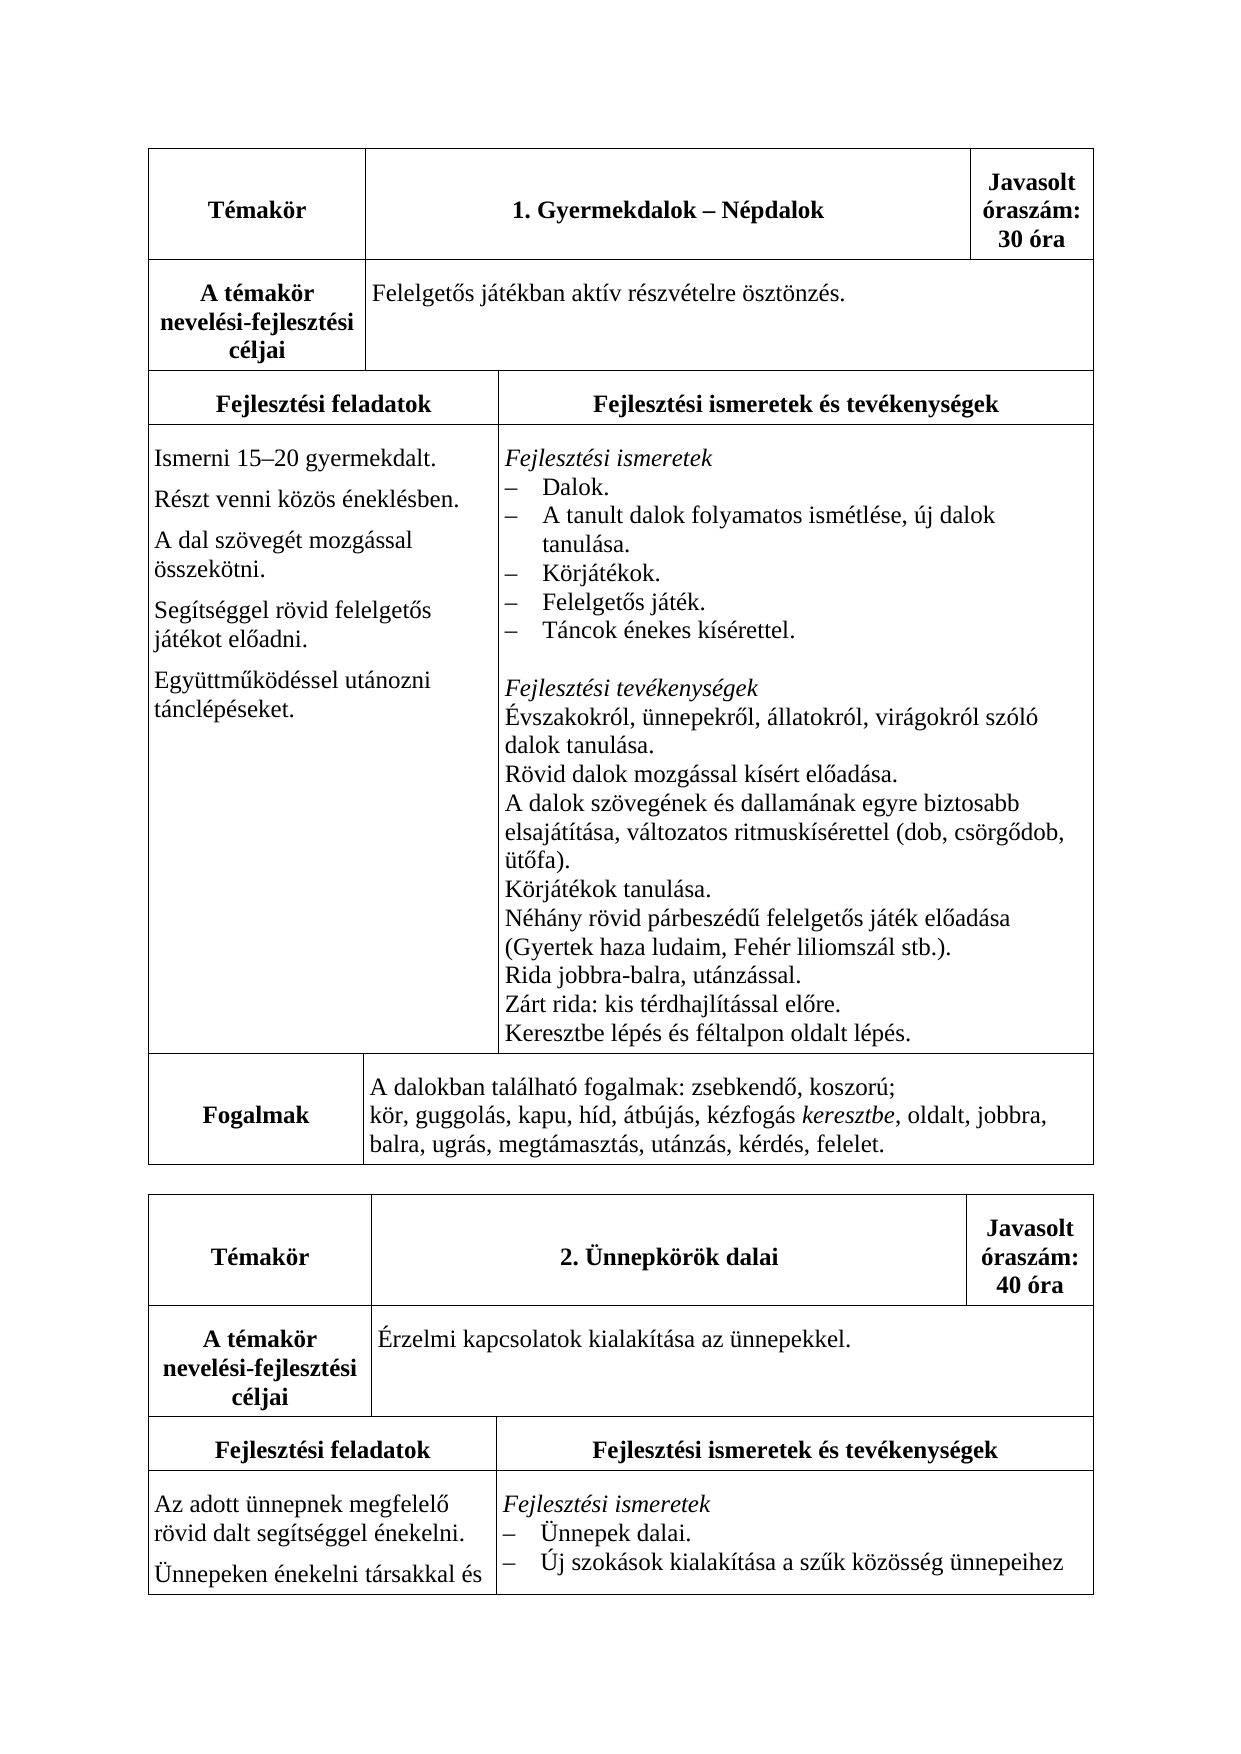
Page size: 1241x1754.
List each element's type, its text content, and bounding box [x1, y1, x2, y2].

table_header 1. Gyermekdalok – Népdalok [366, 149, 970, 259]
table_cell Fogalmak [149, 1054, 363, 1164]
table_header Javasolt óraszám: 40 óra [967, 1195, 1093, 1305]
table_cell Érzelmi kapcsolatok kialakítása az ünnepekkel. [372, 1306, 1093, 1416]
table_header Javasolt óraszám: 30 óra [971, 149, 1093, 259]
table_cell Fejlesztési ismeretek Dalok. A tanult dalok folyamatos ismétlése, új dalok tanulása. Körjátékok. Felelgetős játék. Táncok énekes kísérettel. Fejlesztési tevékenységek Évszakokról, ünnepekről, állatokról, virágokról szóló dalok tanulása. Rövid dalok mozgással kísért előadása. A dalok szövegének és dallamának egyre biztosabb elsajátítása, változatos ritmuskísérettel (dob, csörgődob, ütőfa). Körjátékok tanulása. Néhány rövid párbeszédű felelgetős játék előadása (Gyertek haza ludaim, Fehér liliomszál stb.). Rida jobbra-balra, utánzással. Zárt rida: kis térdhajlítással előre. Keresztbe lépés és féltalpon oldalt lépés. [499, 425, 1093, 1053]
table_cell Ismerni 15–20 gyermekdalt. Részt venni közös éneklésben. A dal szövegét mozgással összekötni. Segítséggel rövid felelgetős játékot előadni. Együttműködéssel utánozni tánclépéseket. [149, 425, 498, 1053]
table_cell Fejlesztési ismeretek és tevékenységek [497, 1417, 1093, 1470]
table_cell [149, 1471, 496, 1594]
table_cell Fejlesztési ismeretek és tevékenységek [499, 371, 1093, 424]
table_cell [497, 1471, 1093, 1594]
table_cell Fejlesztési feladatok [149, 371, 498, 424]
table_header Témakör [149, 149, 365, 259]
table_cell Fejlesztési feladatok [149, 1417, 496, 1470]
table_cell A témakör nevelési-fejlesztési céljai [149, 1306, 371, 1416]
table_cell A témakör nevelési-fejlesztési céljai [149, 260, 365, 370]
table_cell Felelgetős játékban aktív részvételre ösztönzés. [366, 260, 1093, 370]
table_header 2. Ünnepkörök dalai [372, 1195, 966, 1305]
table_header Témakör [149, 1195, 371, 1305]
table_cell A dalokban található fogalmak: zsebkendő, koszorú; kör, guggolás, kapu, híd, átbújás, kézfogás keresztbe, oldalt, jobbra, balra, ugrás, megtámasztás, utánzás, kérdés, felelet. [364, 1054, 1093, 1164]
